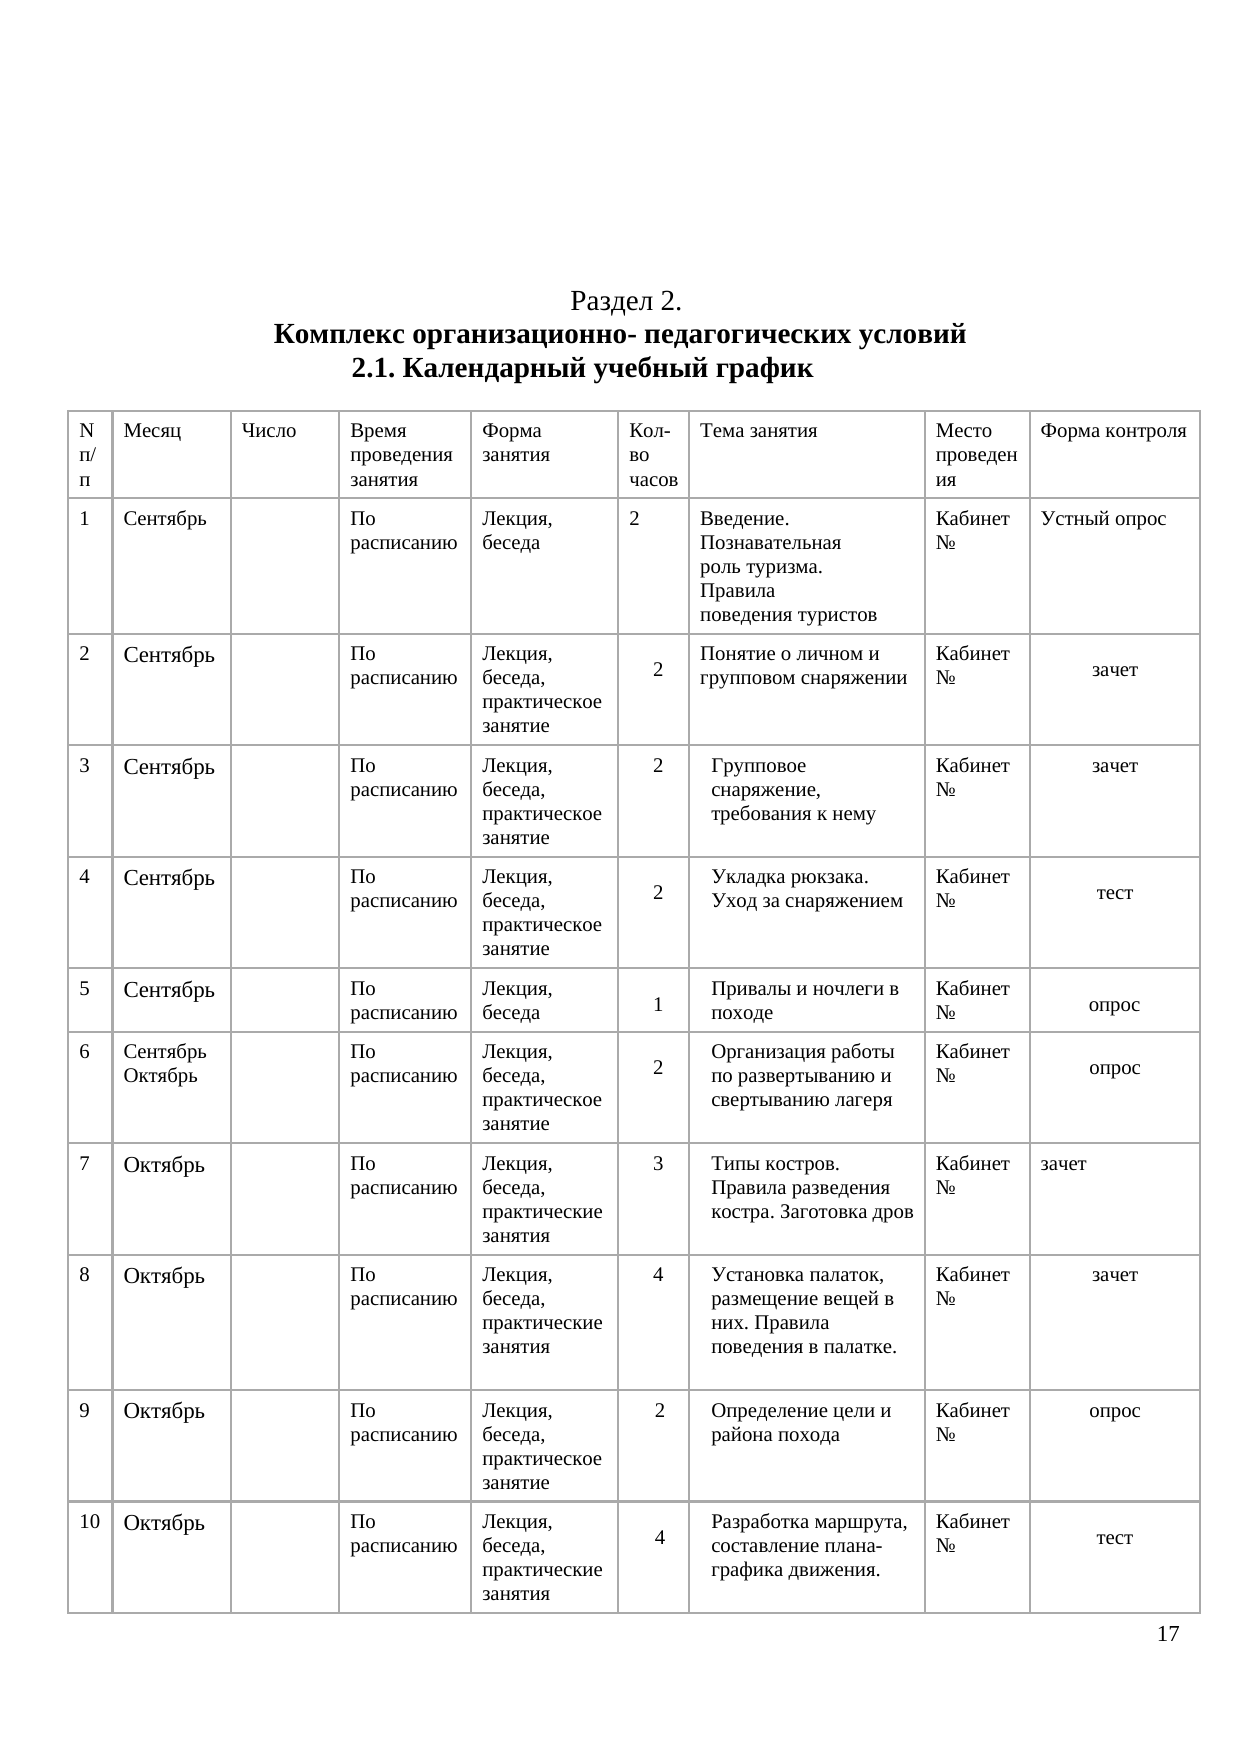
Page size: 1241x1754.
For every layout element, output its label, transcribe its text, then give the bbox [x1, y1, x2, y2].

table_cell Понятие о личном и групповом снаряжении [690, 635, 924, 744]
table_cell Кабинет № [926, 969, 1029, 1031]
table_header Форма контроля [1031, 412, 1199, 497]
table_cell 4 [619, 1256, 688, 1389]
table_cell Введение. Познавательная роль туризма. Правила поведения туристов [690, 499, 924, 633]
table_cell 6 [69, 1033, 111, 1142]
table_cell 9 [69, 1391, 111, 1500]
table_cell Октябрь [114, 1503, 230, 1612]
table_cell 5 [69, 969, 111, 1031]
table_header Время проведения занятия [340, 412, 470, 497]
table_cell Установка палаток, размещение вещей в них. Правила поведения в палатке. [690, 1256, 924, 1389]
table_cell Сентябрь [114, 858, 230, 967]
table_cell Устный опрос [1031, 499, 1199, 633]
text 2.1. Календарный учебный график [118, 350, 1039, 383]
table_cell Лекция, беседа, практические занятия [472, 1503, 617, 1612]
table_cell По расписанию [340, 1256, 470, 1389]
table_cell Лекция, беседа [472, 499, 617, 633]
table_cell [232, 1144, 338, 1253]
table_cell 2 [619, 499, 688, 633]
table_cell Кабинет № [926, 499, 1029, 633]
table_cell Октябрь [114, 1256, 230, 1389]
table_cell зачет [1031, 635, 1199, 744]
table_cell Лекция, беседа, практическое занятие [472, 858, 617, 967]
table_cell опрос [1031, 1033, 1199, 1142]
table_cell Кабинет № [926, 635, 1029, 744]
table_cell Разработка маршрута, составление плана-графика движения. [690, 1503, 924, 1612]
table_cell 4 [69, 858, 111, 967]
table_cell 2 [619, 746, 688, 856]
table_cell Лекция, беседа, практическое занятие [472, 1033, 617, 1142]
table_cell Групповое снаряжение, требования к нему [690, 746, 924, 856]
table_cell зачет [1031, 1256, 1199, 1389]
table_cell Лекция, беседа, практическое занятие [472, 1391, 617, 1500]
table_cell опрос [1031, 969, 1199, 1031]
table_cell Сентябрь [114, 635, 230, 744]
table_cell 2 [619, 1033, 688, 1142]
table_cell [232, 635, 338, 744]
table_cell Кабинет № [926, 1391, 1029, 1500]
table_cell 1 [69, 499, 111, 633]
table_header Место проведения [926, 412, 1029, 497]
table_cell Кабинет № [926, 1256, 1029, 1389]
table_cell [232, 1033, 338, 1142]
table_header N п/п [69, 412, 111, 497]
table_cell Кабинет № [926, 1033, 1029, 1142]
table_cell зачет [1031, 746, 1199, 856]
table_cell По расписанию [340, 858, 470, 967]
table_cell По расписанию [340, 1033, 470, 1142]
table_cell Сентябрь [114, 746, 230, 856]
table_cell По расписанию [340, 1503, 470, 1612]
table_header Тема занятия [690, 412, 924, 497]
table_cell [232, 1391, 338, 1500]
table_cell Сентябрь [114, 499, 230, 633]
table_cell Сентябрь Октябрь [114, 1033, 230, 1142]
table_header Форма занятия [472, 412, 617, 497]
table_cell Определение цели и района похода [690, 1391, 924, 1500]
table_cell зачет [1031, 1144, 1199, 1253]
table_cell Октябрь [114, 1391, 230, 1500]
table_cell 3 [69, 746, 111, 856]
table_cell Кабинет № [926, 1144, 1029, 1253]
table_cell [232, 1256, 338, 1389]
table_cell [232, 1503, 338, 1612]
table_cell тест [1031, 1503, 1199, 1612]
table_cell Кабинет № [926, 1503, 1029, 1612]
table_cell тест [1031, 858, 1199, 967]
table_cell Октябрь [114, 1144, 230, 1253]
table_cell По расписанию [340, 635, 470, 744]
table_cell Лекция, беседа, практическое занятие [472, 635, 617, 744]
table_cell опрос [1031, 1391, 1199, 1500]
table_cell По расписанию [340, 746, 470, 856]
table_cell 3 [619, 1144, 688, 1253]
table_cell Укладка рюкзака. Уход за снаряжением [690, 858, 924, 967]
table_cell Сентябрь [114, 969, 230, 1031]
table_cell 10 [69, 1503, 111, 1612]
table_cell 4 [619, 1503, 688, 1612]
table_cell 2 [69, 635, 111, 744]
table_cell Лекция, беседа, практические занятия [472, 1256, 617, 1389]
table_cell Кабинет № [926, 858, 1029, 967]
table_cell [232, 746, 338, 856]
table_cell [232, 969, 338, 1031]
table_cell Кабинет № [926, 746, 1029, 856]
table_header Кол-во часов [619, 412, 688, 497]
table_cell По расписанию [340, 1391, 470, 1500]
table_cell 1 [619, 969, 688, 1031]
table_cell По расписанию [340, 499, 470, 633]
table_cell По расписанию [340, 969, 470, 1031]
text Раздел 2. [118, 283, 1122, 316]
table_header Число [232, 412, 338, 497]
table_cell Лекция, беседа [472, 969, 617, 1031]
table_cell [232, 499, 338, 633]
table_cell 2 [619, 1391, 688, 1500]
table_cell Лекция, беседа, практические занятия [472, 1144, 617, 1253]
table_cell Типы костров. Правила разведения костра. Заготовка дров [690, 1144, 924, 1253]
table_cell Привалы и ночлеги в походе [690, 969, 924, 1031]
table_cell По расписанию [340, 1144, 470, 1253]
table_cell 2 [619, 635, 688, 744]
table_cell 2 [619, 858, 688, 967]
table_cell Лекция, беседа, практическое занятие [472, 746, 617, 856]
table_cell 7 [69, 1144, 111, 1253]
table_cell 8 [69, 1256, 111, 1389]
table_header Месяц [114, 412, 230, 497]
table_cell Организация работы по развертыванию и свертыванию лагеря [690, 1033, 924, 1142]
table_cell [232, 858, 338, 967]
text Комплекс организационно- педагогических условий [118, 316, 1122, 350]
